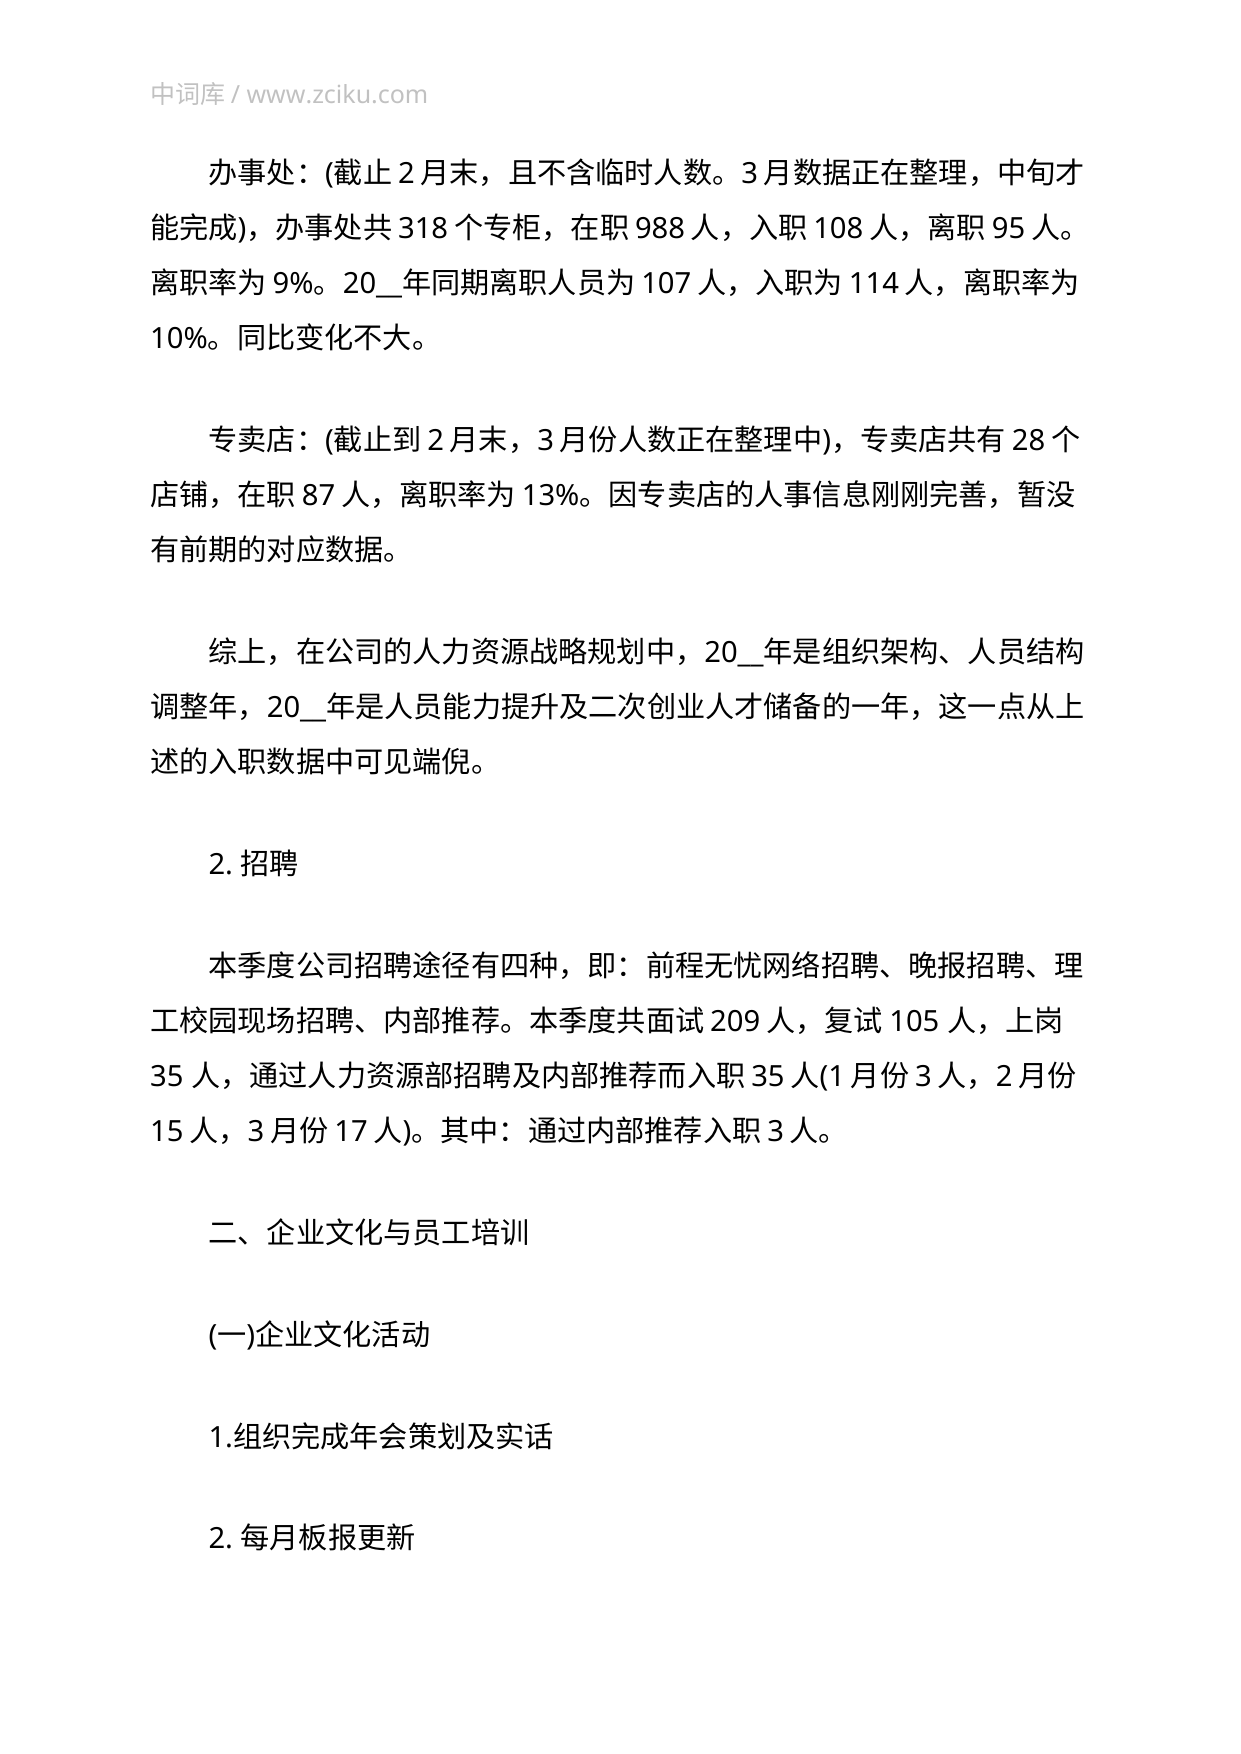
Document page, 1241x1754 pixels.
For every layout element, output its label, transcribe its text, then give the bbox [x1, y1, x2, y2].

text 2. 招聘 [150, 841, 1090, 883]
text (一)企业文化活动 [150, 1311, 1090, 1353]
text 办事处：(截止2月末，且不含临时人数。3月数据正在整理，中旬才能完成)，办事处共318个专柜，在职988人，入职108人，离职95人。离职率为9%。20__年同期离职人员为107人，入职为114人，离职率为10%。同比变化不大。 [150, 150, 1090, 357]
text 1.组织完成年会策划及实话 [150, 1413, 1090, 1456]
text 本季度公司招聘途径有四种，即：前程无忧网络招聘、晚报招聘、理工校园现场招聘、内部推荐。本季度共面试209人，复试 105 人，上岗 35 人，通过人力资源部招聘及内部推荐而入职35人(1月份3人，2月份15人，3月份17人)。其中：通过内部推荐入职3人。 [150, 942, 1090, 1150]
text 专卖店：(截止到2月末，3月份人数正在整理中)，专卖店共有28个店铺，在职87人，离职率为13%。因专卖店的人事信息刚刚完善，暂没有前期的对应数据。 [150, 417, 1090, 569]
text 二、企业文化与员工培训 [150, 1209, 1090, 1252]
text 综上，在公司的人力资源战略规划中，20__年是组织架构、人员结构调整年，20__年是人员能力提升及二次创业人才储备的一年，这一点从上述的入职数据中可见端倪。 [150, 629, 1090, 781]
text 2. 每月板报更新 [150, 1515, 1090, 1557]
